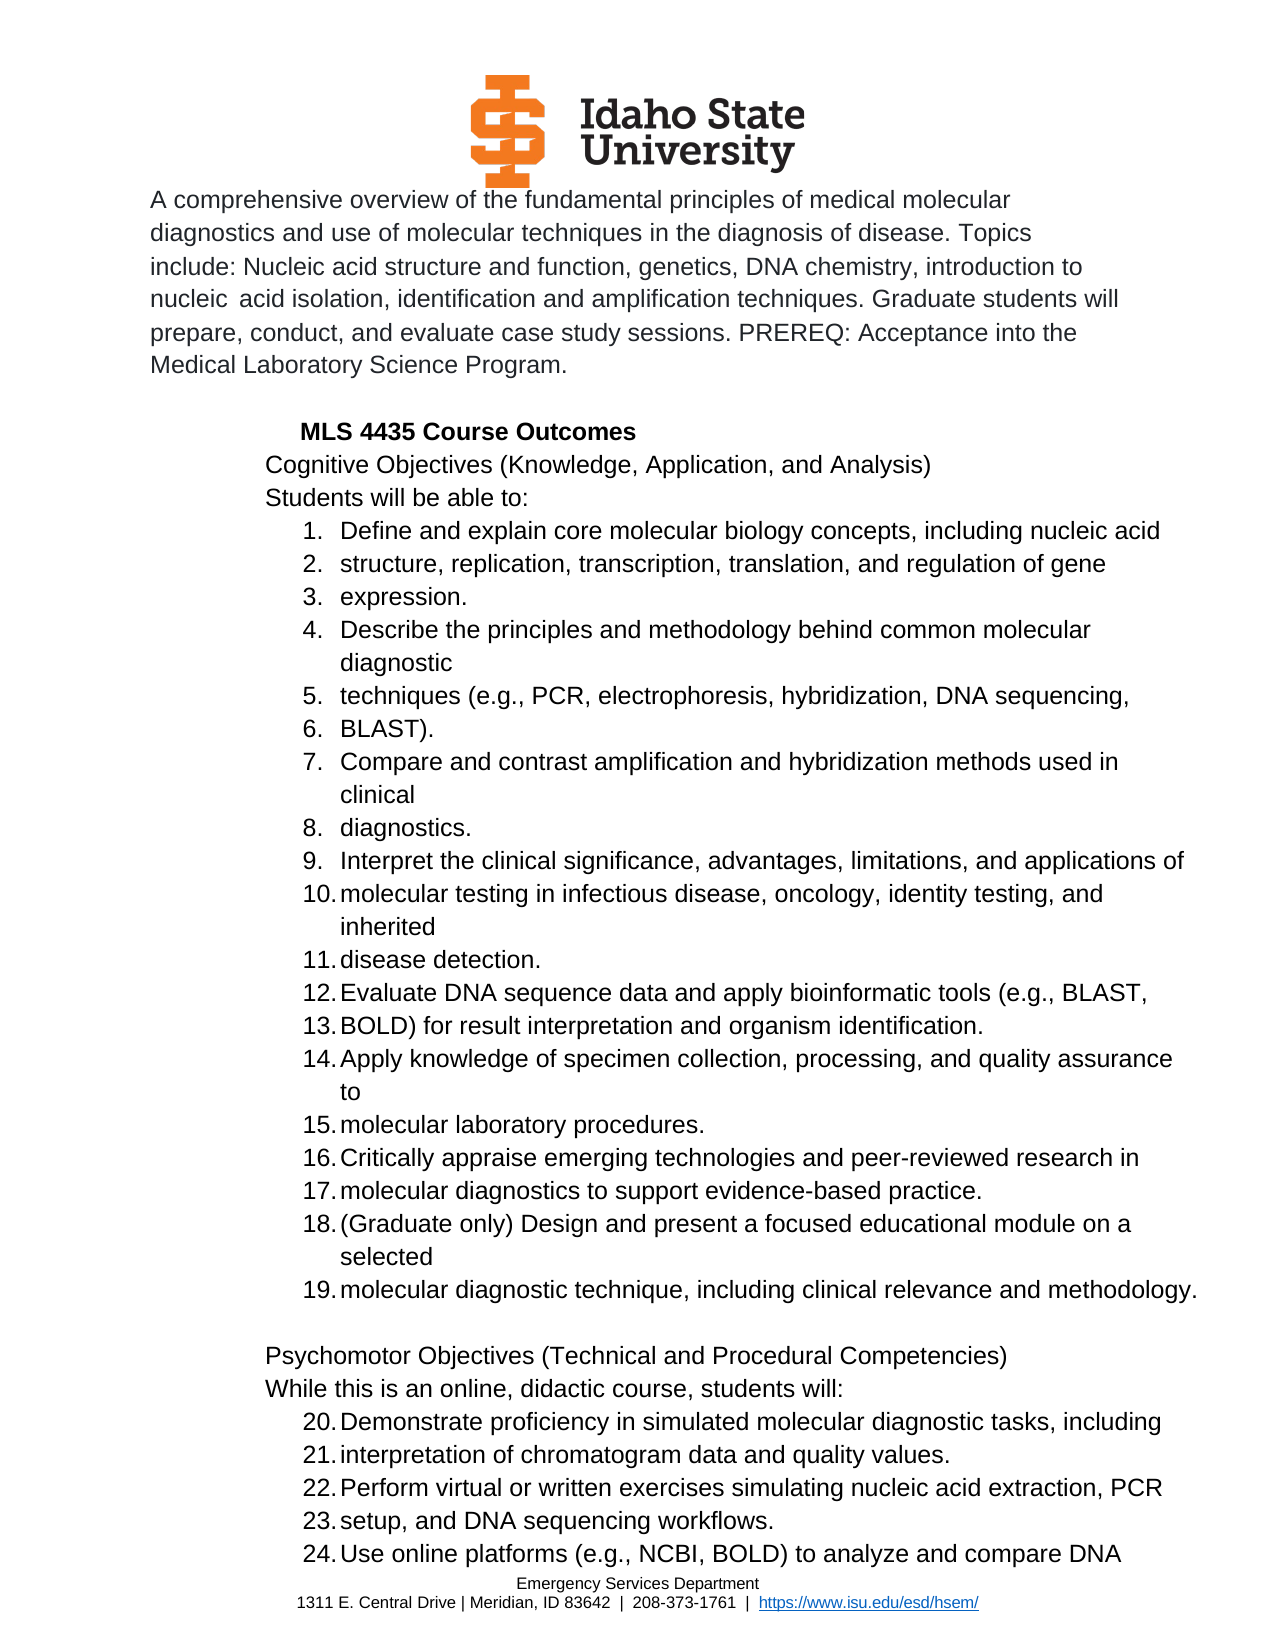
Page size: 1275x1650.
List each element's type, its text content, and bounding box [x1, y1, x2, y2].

list expression. [302, 582, 1200, 610]
list interpretation of chromatogram data and quality values. [302, 1440, 1200, 1469]
list (Graduate only) Design and present a focused educational module on a selected [302, 1209, 1200, 1271]
list Compare and contrast amplification and hybridization methods used in clinical [302, 747, 1200, 808]
list Perform virtual or written exercises simulating nucleic acid extraction, PCR [302, 1473, 1200, 1502]
list molecular testing in infectious disease, oncology, identity testing, and inherited [302, 879, 1200, 941]
list Describe the principles and methodology behind common molecular diagnostic [302, 615, 1200, 676]
text Cognitive Objectives (Knowledge, Application, and Analysis) [265, 449, 1200, 478]
list techniques (e.g., PCR, electrophoresis, hybridization, DNA sequencing, [302, 681, 1200, 709]
list molecular diagnostics to support evidence-based practice. [302, 1176, 1200, 1205]
list molecular diagnostic technique, including clinical relevance and methodology. [302, 1275, 1200, 1304]
list Use online platforms (e.g., NCBI, BOLD) to analyze and compare DNA [302, 1539, 1200, 1568]
text Psychomotor Objectives (Technical and Procedural Competencies) [265, 1341, 1200, 1370]
subtitle MLS 4435 Course Outcomes [300, 417, 1200, 445]
list molecular laboratory procedures. [302, 1110, 1200, 1139]
list disease detection. [302, 945, 1200, 974]
list setup, and DNA sequencing workflows. [302, 1506, 1200, 1535]
list Evaluate DNA sequence data and apply bioinformatic tools (e.g., BLAST, [302, 978, 1200, 1007]
text Students will be able to: [265, 483, 1200, 511]
list Critically appraise emerging technologies and peer-reviewed research in [302, 1143, 1200, 1172]
list BOLD) for result interpretation and organism identification. [302, 1011, 1200, 1040]
list Demonstrate proficiency in simulated molecular diagnostic tasks, including [302, 1407, 1200, 1436]
list BLAST). [302, 714, 1200, 742]
list diagnostics. [302, 813, 1200, 842]
text While this is an online, didactic course, students will: [265, 1374, 1200, 1403]
list structure, replication, transcription, translation, and regulation of gene [302, 549, 1200, 577]
picture [470, 75, 805, 185]
text A comprehensive overview of the fundamental principles of medical molecular diagnostics and use of molecular techniques in the diagnosis of disease. Topics include: Nucleic acid structure and function, genetics, DNA chemistry, introduction to nucleic acid isolation, identification and amplification techniques. Graduate students will prepare, conduct, and evaluate case study sessions. PREREQ: Acceptance into the Medical Laboratory Science Program. [150, 185, 1123, 379]
list Interpret the clinical significance, advantages, limitations, and applications of [302, 846, 1200, 874]
list Apply knowledge of specimen collection, processing, and quality assurance to [302, 1044, 1200, 1106]
list Define and explain core molecular biology concepts, including nucleic acid [302, 516, 1200, 544]
